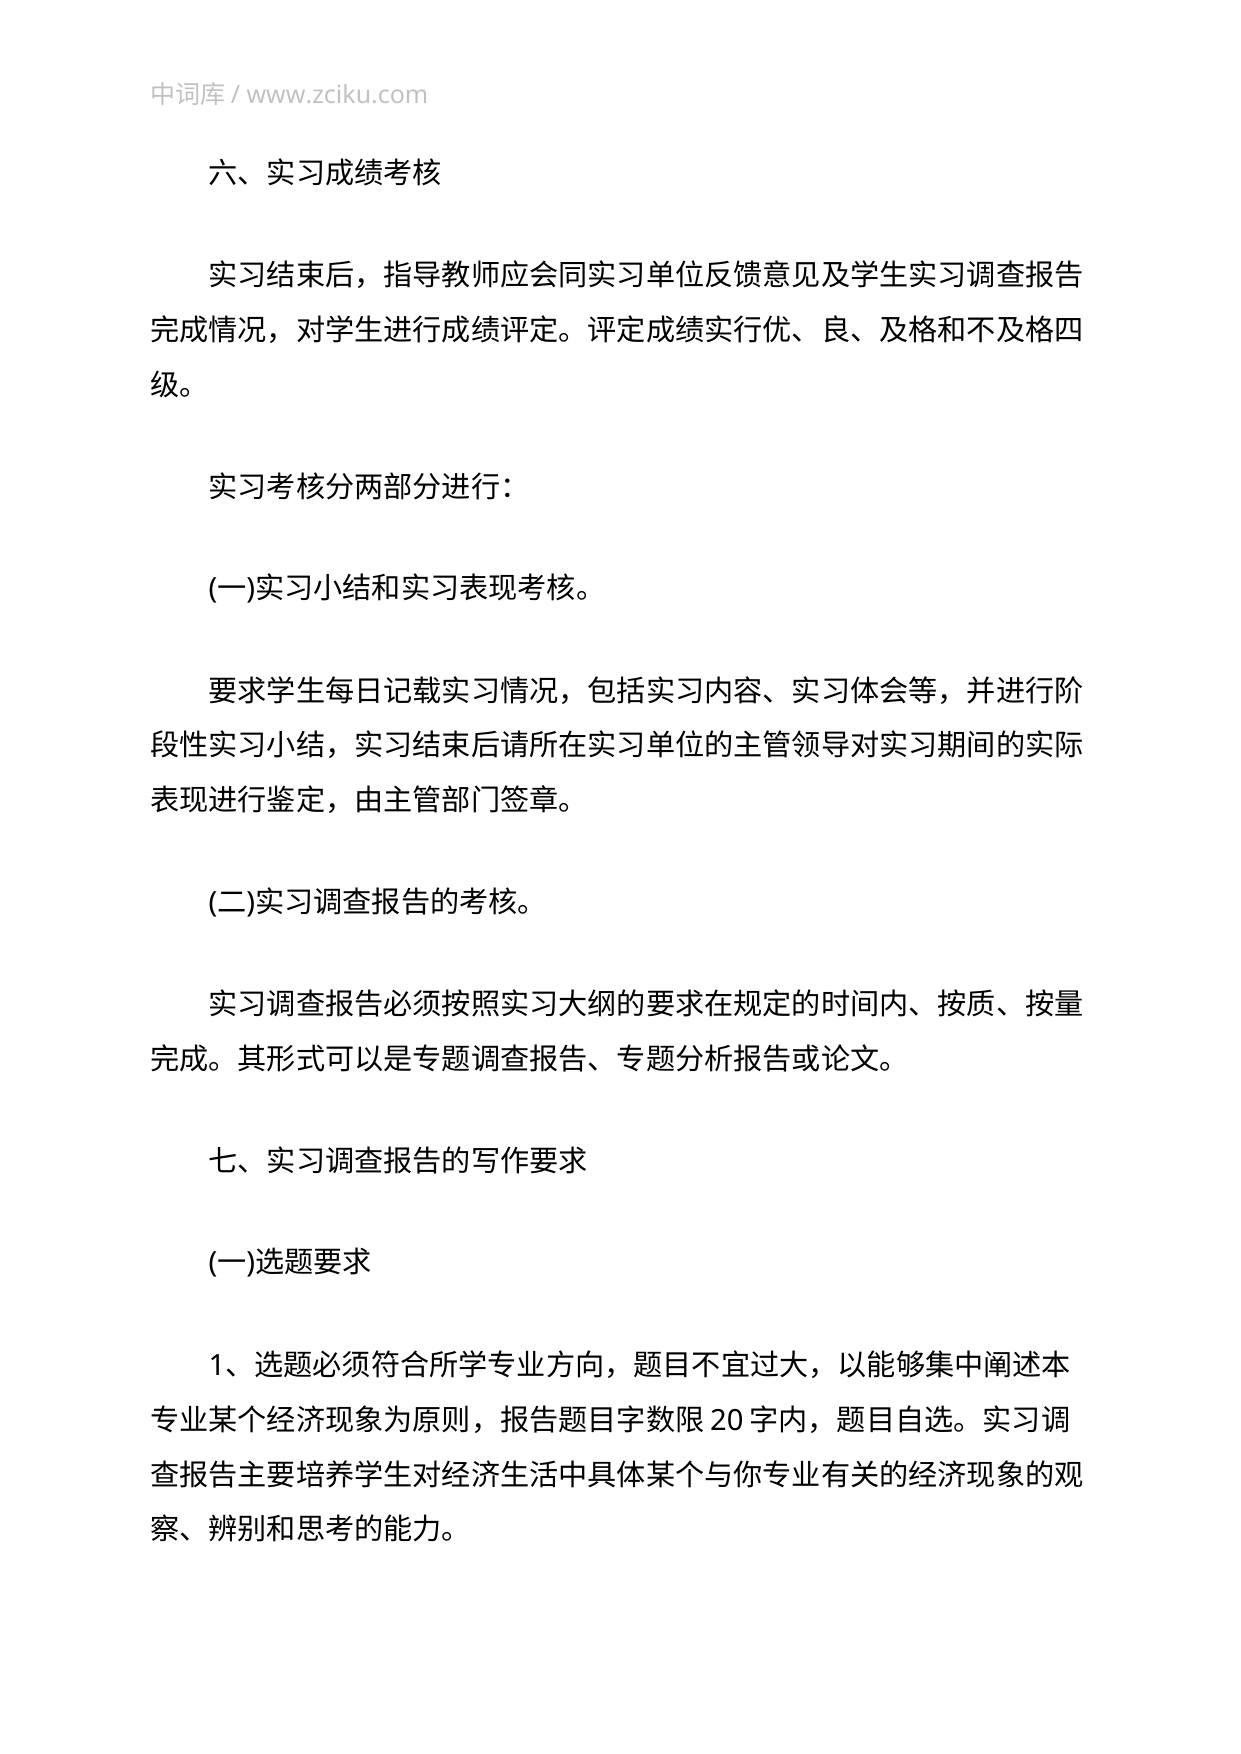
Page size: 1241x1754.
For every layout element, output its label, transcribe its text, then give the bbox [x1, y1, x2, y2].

text (一)实习小结和实习表现考核。 [150, 565, 1090, 607]
text 1、选题必须符合所学专业方向，题目不宜过大，以能够集中阐述本专业某个经济现象为原则，报告题目字数限20字内，题目自选。实习调查报告主要培养学生对经济生活中具体某个与你专业有关的经济现象的观察、辨别和思考的能力。 [150, 1341, 1090, 1548]
text 实习调查报告必须按照实习大纲的要求在规定的时间内、按质、按量完成。其形式可以是专题调查报告、专题分析报告或论文。 [150, 981, 1090, 1078]
text (二)实习调查报告的考核。 [150, 879, 1090, 921]
text 实习结束后，指导教师应会同实习单位反馈意见及学生实习调查报告完成情况，对学生进行成绩评定。评定成绩实行优、良、及格和不及格四级。 [150, 252, 1090, 404]
text (一)选题要求 [150, 1239, 1090, 1281]
text 六、实习成绩考核 [150, 150, 1090, 192]
text 七、实习调查报告的写作要求 [150, 1137, 1090, 1179]
text 要求学生每日记载实习情况，包括实习内容、实习体会等，并进行阶段性实习小结，实习结束后请所在实习单位的主管领导对实习期间的实际表现进行鉴定，由主管部门签章。 [150, 667, 1090, 819]
text 实习考核分两部分进行： [150, 463, 1090, 506]
